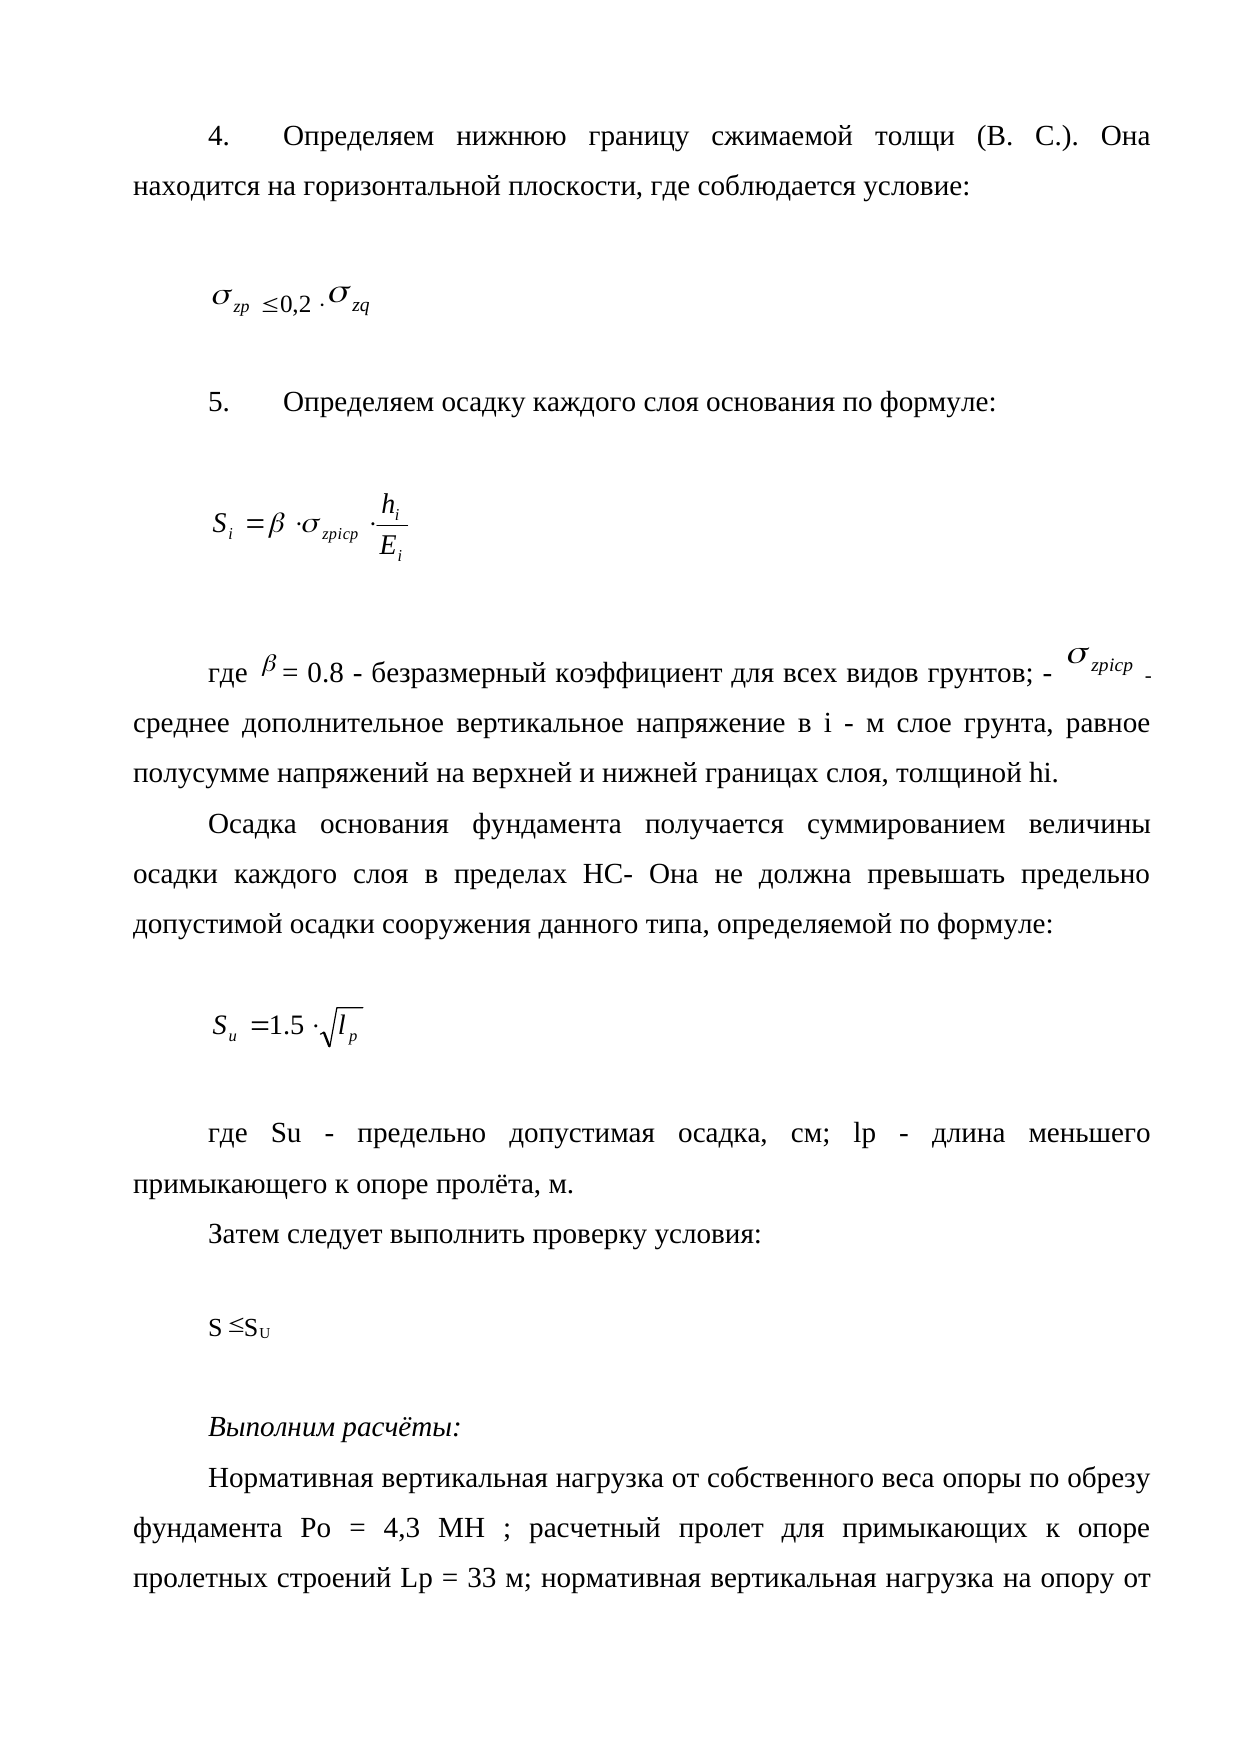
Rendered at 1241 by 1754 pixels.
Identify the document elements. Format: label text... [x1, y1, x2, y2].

text Осадка основания фундамента получается суммированием величины осадки каждого слоя в пределах HC- Она не должна превышать предельно допустимой осадки сооружения данного типа, определяемой по формуле: [133, 806, 1152, 940]
text 5. Определяем осадку каждого слоя основания по формуле: [133, 384, 1152, 418]
text где = 0.8 - безразмерный коэффициент для всех видов грунтов; - - среднее дополнительное вертикальное напряжение в i - м слое грунта, равное полусумме напряжений на верхней и нижней границах слоя, толщиной hi. [133, 630, 1152, 789]
text SSU [133, 1312, 1152, 1342]
text Выполним расчёты: [133, 1409, 1152, 1443]
text 4. Определяем нижнюю границу сжимаемой толщи (В. С.). Она находится на горизонтальной плоскости, где соблюдается условие: [133, 118, 1152, 202]
text где Su - предельно допустимая осадка, см; lр - длина меньшего примыкающего к опоре пролёта, м. [133, 1116, 1152, 1199]
text Затем следует выполнить проверку условия: [133, 1216, 1152, 1250]
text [133, 1460, 1152, 1594]
